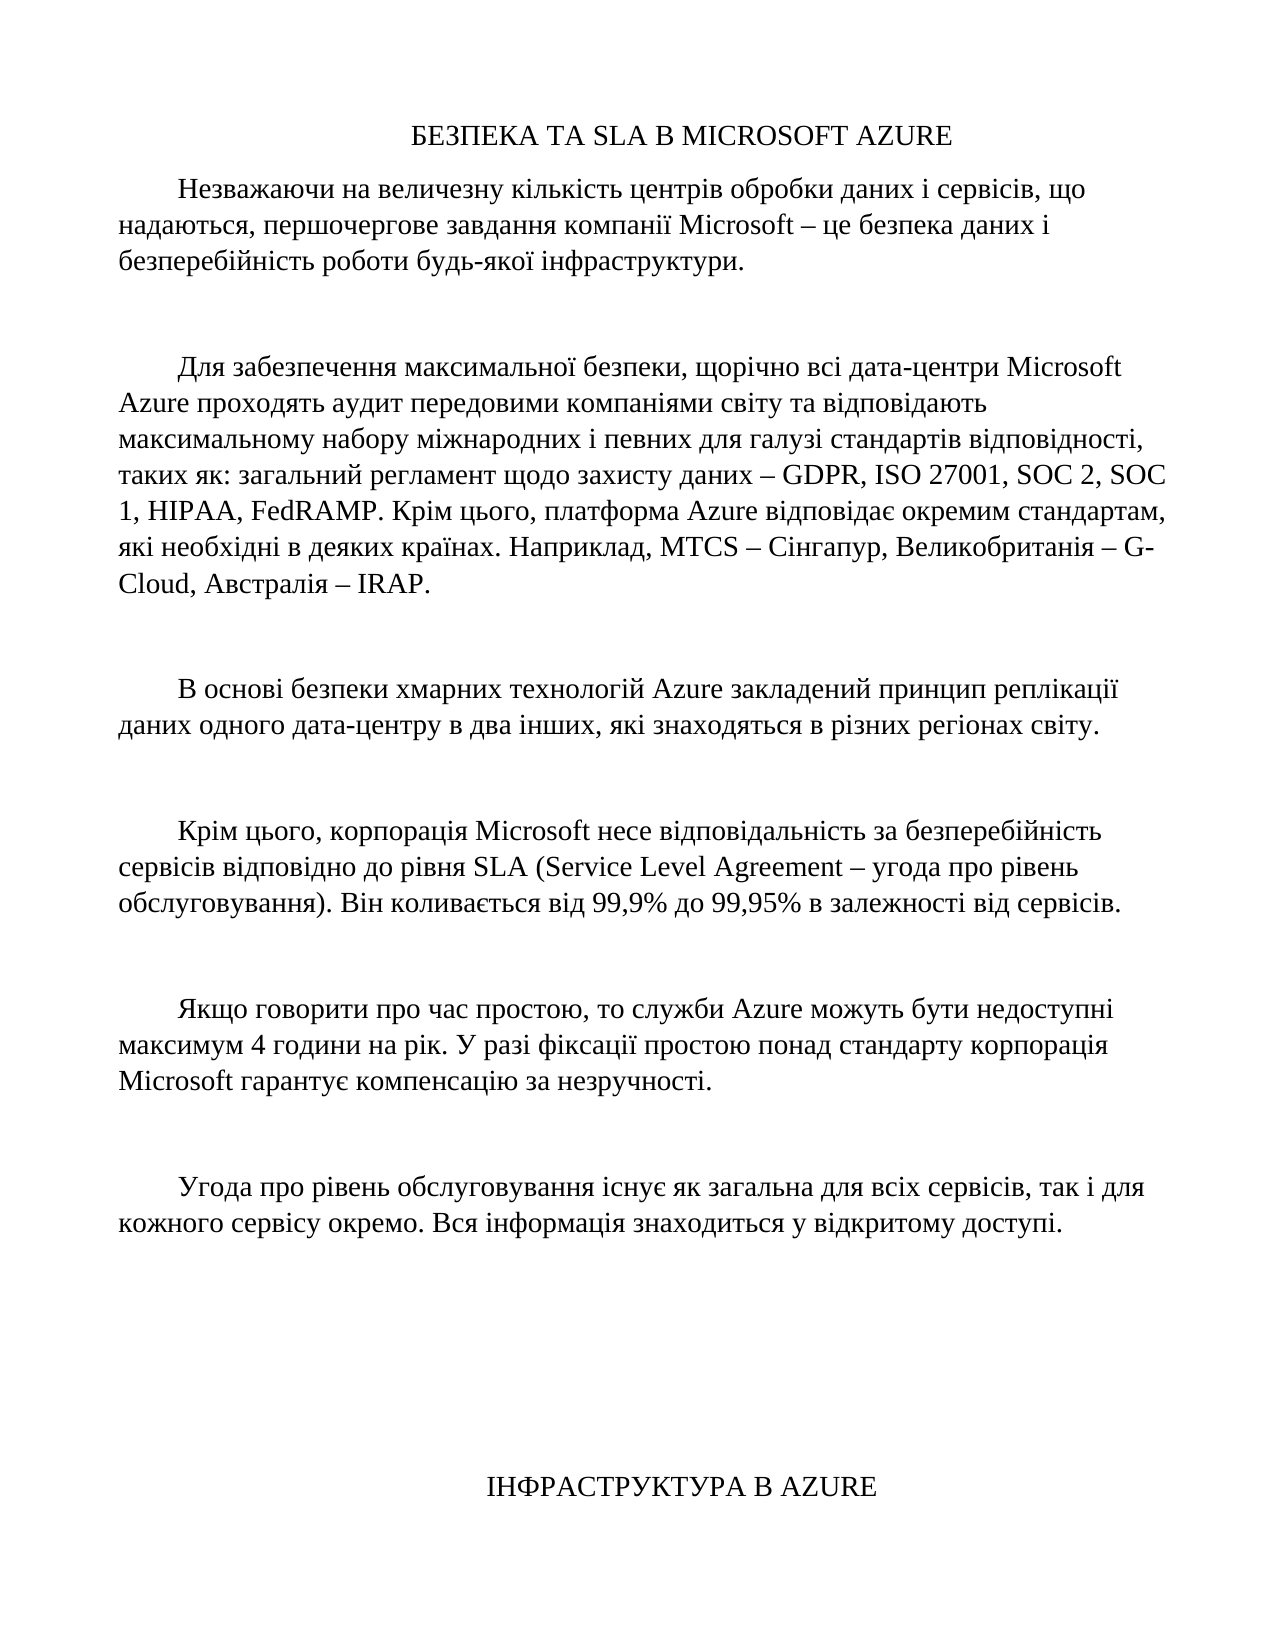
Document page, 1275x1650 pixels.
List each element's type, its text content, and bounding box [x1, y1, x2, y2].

text Угода про рівень обслуговування існує як загальна для всіх сервісів, так і для кожного сервісу окремо. Вся інформація знаходиться у відкритому доступі. [118, 1169, 1186, 1239]
text ІНФРАСТРУКТУРА В AZURE [118, 1469, 1186, 1503]
text В основі безпеки хмарних технологій Azure закладений принцип реплікації даних одного дата-центру в два інших, які знаходяться в різних регіонах світу. [118, 671, 1186, 741]
text Незважаючи на величезну кількість центрів обробки даних і сервісів, що надаються, першочергове завдання компанії Microsoft – це безпека даних і безперебійність роботи будь-якої інфраструктури. [118, 171, 1186, 277]
text Для забезпечення максимальної безпеки, щорічно всі дата-центри Microsoft Azure проходять аудит передовими компаніями світу та відповідають максимальному набору міжнародних і певних для галузі стандартів відповідності, таких як: загальний регламент щодо захисту даних – GDPR, ISO 27001, SOC 2, SOC 1, HIPAA, FedRAMP. Крім цього, платформа Azure відповідає окремим стандартам, які необхідні в деяких країнах. Наприклад, MTCS – Сінгапур, Великобританія – G-Cloud, Австралія – IRAP. [118, 349, 1186, 599]
text Крім цього, корпорація Microsoft несе відповідальність за безперебійність сервісів відповідно до рівня SLA (Service Level Agreement – угода про рівень обслуговування). Він коливається від 99,9% до 99,95% в залежності від сервісів. [118, 813, 1186, 919]
text БЕЗПЕКА ТА SLA В MICROSOFT AZURE [118, 118, 1186, 152]
text Якщо говорити про час простою, то служби Azure можуть бути недоступні максимум 4 години на рік. У разі фіксації простою понад стандарту корпорація Microsoft гарантує компенсацію за незручності. [118, 991, 1186, 1097]
